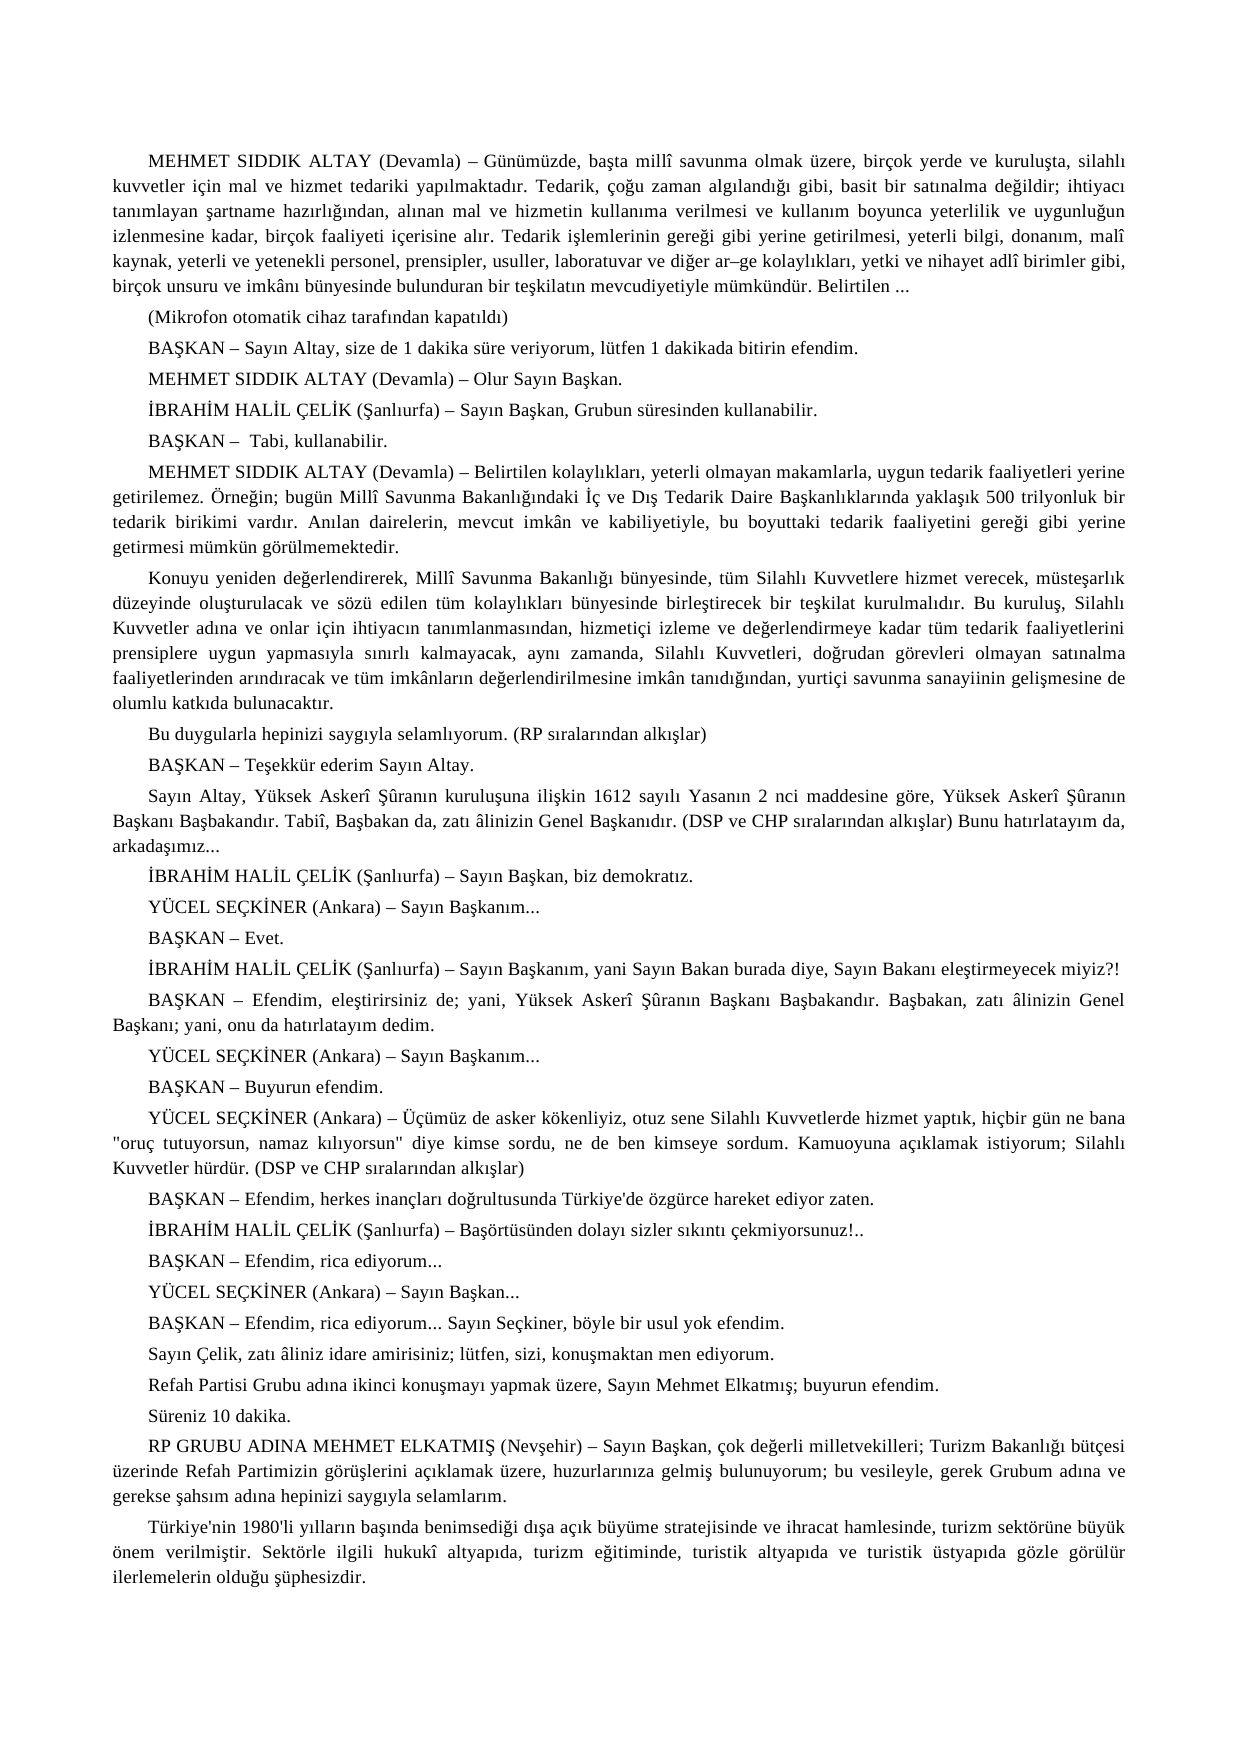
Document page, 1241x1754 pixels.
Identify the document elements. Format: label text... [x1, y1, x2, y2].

text BAŞKAN – Efendim, rica ediyorum... [112, 1247, 1128, 1272]
text İBRAHİM HALİL ÇELİK (Şanlıurfa) – Sayın Başkanım, yani Sayın Bakan burada diye, Sayın Bakanı eleştirmeyecek miyiz?! [112, 956, 1128, 981]
text Refah Partisi Grubu adına ikinci konuşmayı yapmak üzere, Sayın Mehmet Elkatmış; buyurun efendim. [112, 1371, 1128, 1396]
text MEHMET SIDDIK ALTAY (Devamla) – Belirtilen kolaylıkları, yeterli olmayan makamlarla, uygun tedarik faaliyetleri yerine getirilemez. Örneğin; bugün Millî Savunma Bakanlığındaki İç ve Dış Tedarik Daire Başkanlıklarında yaklaşık 500 trilyonluk bir tedarik birikimi vardır. Anılan dairelerin, mevcut imkân ve kabiliyetiyle, bu boyuttaki tedarik faaliyetini gereği gibi yerine getirmesi mümkün görülmemektedir. [112, 458, 1128, 558]
text İBRAHİM HALİL ÇELİK (Şanlıurfa) – Sayın Başkan, Grubun süresinden kullanabilir. [112, 396, 1128, 421]
text Konuyu yeniden değerlendirerek, Millî Savunma Bakanlığı bünyesinde, tüm Silahlı Kuvvetlere hizmet verecek, müsteşarlık düzeyinde oluşturulacak ve sözü edilen tüm kolaylıkları bünyesinde birleştirecek bir teşkilat kurulmalıdır. Bu kuruluş, Silahlı Kuvvetler adına ve onlar için ihtiyacın tanımlanmasından, hizmetiçi izleme ve değerlendirmeye kadar tüm tedarik faaliyetlerini prensiplere uygun yapmasıyla sınırlı kalmayacak, aynı zamanda, Silahlı Kuvvetleri, doğrudan görevleri olmayan satınalma faaliyetlerinden arındıracak ve tüm imkânların değerlendirilmesine imkân tanıdığından, yurtiçi savunma sanayiinin gelişmesine de olumlu katkıda bulunacaktır. [112, 564, 1128, 714]
text MEHMET SIDDIK ALTAY (Devamla) – Olur Sayın Başkan. [112, 365, 1128, 390]
text Bu duygularla hepinizi saygıyla selamlıyorum. (RP sıralarından alkışlar) [112, 720, 1128, 745]
text Süreniz 10 dakika. [112, 1402, 1128, 1427]
text MEHMET SIDDIK ALTAY (Devamla) – Günümüzde, başta millî savunma olmak üzere, birçok yerde ve kuruluşta, silahlı kuvvetler için mal ve hizmet tedariki yapılmaktadır. Tedarik, çoğu zaman algılandığı gibi, basit bir satınalma değildir; ihtiyacı tanımlayan şartname hazırlığından, alınan mal ve hizmetin kullanıma verilmesi ve kullanım boyunca yeterlilik ve uygunluğun izlenmesine kadar, birçok faaliyeti içerisine alır. Tedarik işlemlerinin gereği gibi yerine getirilmesi, yeterli bilgi, donanım, malî kaynak, yeterli ve yetenekli personel, prensipler, usuller, laboratuvar ve diğer ar–ge kolaylıkları, yetki ve nihayet adlî birimler gibi, birçok unsuru ve imkânı bünyesinde bulunduran bir teşkilatın mevcudiyetiyle mümkündür. Belirtilen ... [112, 148, 1128, 298]
text (Mikrofon otomatik cihaz tarafından kapatıldı) [112, 303, 1128, 328]
text BAŞKAN – Efendim, herkes inançları doğrultusunda Türkiye'de özgürce hareket ediyor zaten. [112, 1185, 1128, 1210]
text BAŞKAN – Tabi, kullanabilir. [112, 427, 1128, 452]
text YÜCEL SEÇKİNER (Ankara) – Üçümüz de asker kökenliyiz, otuz sene Silahlı Kuvvetlerde hizmet yaptık, hiçbir gün ne bana "oruç tutuyorsun, namaz kılıyorsun" diye kimse sordu, ne de ben kimseye sordum. Kamuoyuna açıklamak istiyorum; Silahlı Kuvvetler hürdür. (DSP ve CHP sıralarından alkışlar) [112, 1104, 1128, 1179]
text BAŞKAN – Efendim, eleştirirsiniz de; yani, Yüksek Askerî Şûranın Başkanı Başbakandır. Başbakan, zatı âlinizin Genel Başkanı; yani, onu da hatırlatayım dedim. [112, 987, 1128, 1037]
text BAŞKAN – Teşekkür ederim Sayın Altay. [112, 751, 1128, 776]
text BAŞKAN – Buyurun efendim. [112, 1073, 1128, 1098]
text Sayın Çelik, zatı âliniz idare amirisiniz; lütfen, sizi, konuşmaktan men ediyorum. [112, 1340, 1128, 1365]
text BAŞKAN – Efendim, rica ediyorum... Sayın Seçkiner, böyle bir usul yok efendim. [112, 1309, 1128, 1334]
text YÜCEL SEÇKİNER (Ankara) – Sayın Başkanım... [112, 1043, 1128, 1068]
text RP GRUBU ADINA MEHMET ELKATMIŞ (Nevşehir) – Sayın Başkan, çok değerli milletvekilleri; Turizm Bakanlığı bütçesi üzerinde Refah Partimizin görüşlerini açıklamak üzere, huzurlarınıza gelmiş bulunuyorum; bu vesileyle, gerek Grubum adına ve gerekse şahsım adına hepinizi saygıyla selamlarım. [112, 1433, 1128, 1508]
text Sayın Altay, Yüksek Askerî Şûranın kuruluşuna ilişkin 1612 sayılı Yasanın 2 nci maddesine göre, Yüksek Askerî Şûranın Başkanı Başbakandır. Tabiî, Başbakan da, zatı âlinizin Genel Başkanıdır. (DSP ve CHP sıralarından alkışlar) Bunu hatırlatayım da, arkadaşımız... [112, 782, 1128, 857]
text BAŞKAN – Evet. [112, 925, 1128, 950]
text İBRAHİM HALİL ÇELİK (Şanlıurfa) – Sayın Başkan, biz demokratız. [112, 863, 1128, 888]
text BAŞKAN – Sayın Altay, size de 1 dakika süre veriyorum, lütfen 1 dakikada bitirin efendim. [112, 334, 1128, 359]
text İBRAHİM HALİL ÇELİK (Şanlıurfa) – Başörtüsünden dolayı sizler sıkıntı çekmiyorsunuz!.. [112, 1216, 1128, 1241]
text Türkiye'nin 1980'li yılların başında benimsediği dışa açık büyüme stratejisinde ve ihracat hamlesinde, turizm sektörüne büyük önem verilmiştir. Sektörle ilgili hukukî altyapıda, turizm eğitiminde, turistik altyapıda ve turistik üstyapıda gözle görülür ilerlemelerin olduğu şüphesizdir. [112, 1514, 1128, 1589]
text YÜCEL SEÇKİNER (Ankara) – Sayın Başkan... [112, 1278, 1128, 1303]
text YÜCEL SEÇKİNER (Ankara) – Sayın Başkanım... [112, 894, 1128, 919]
